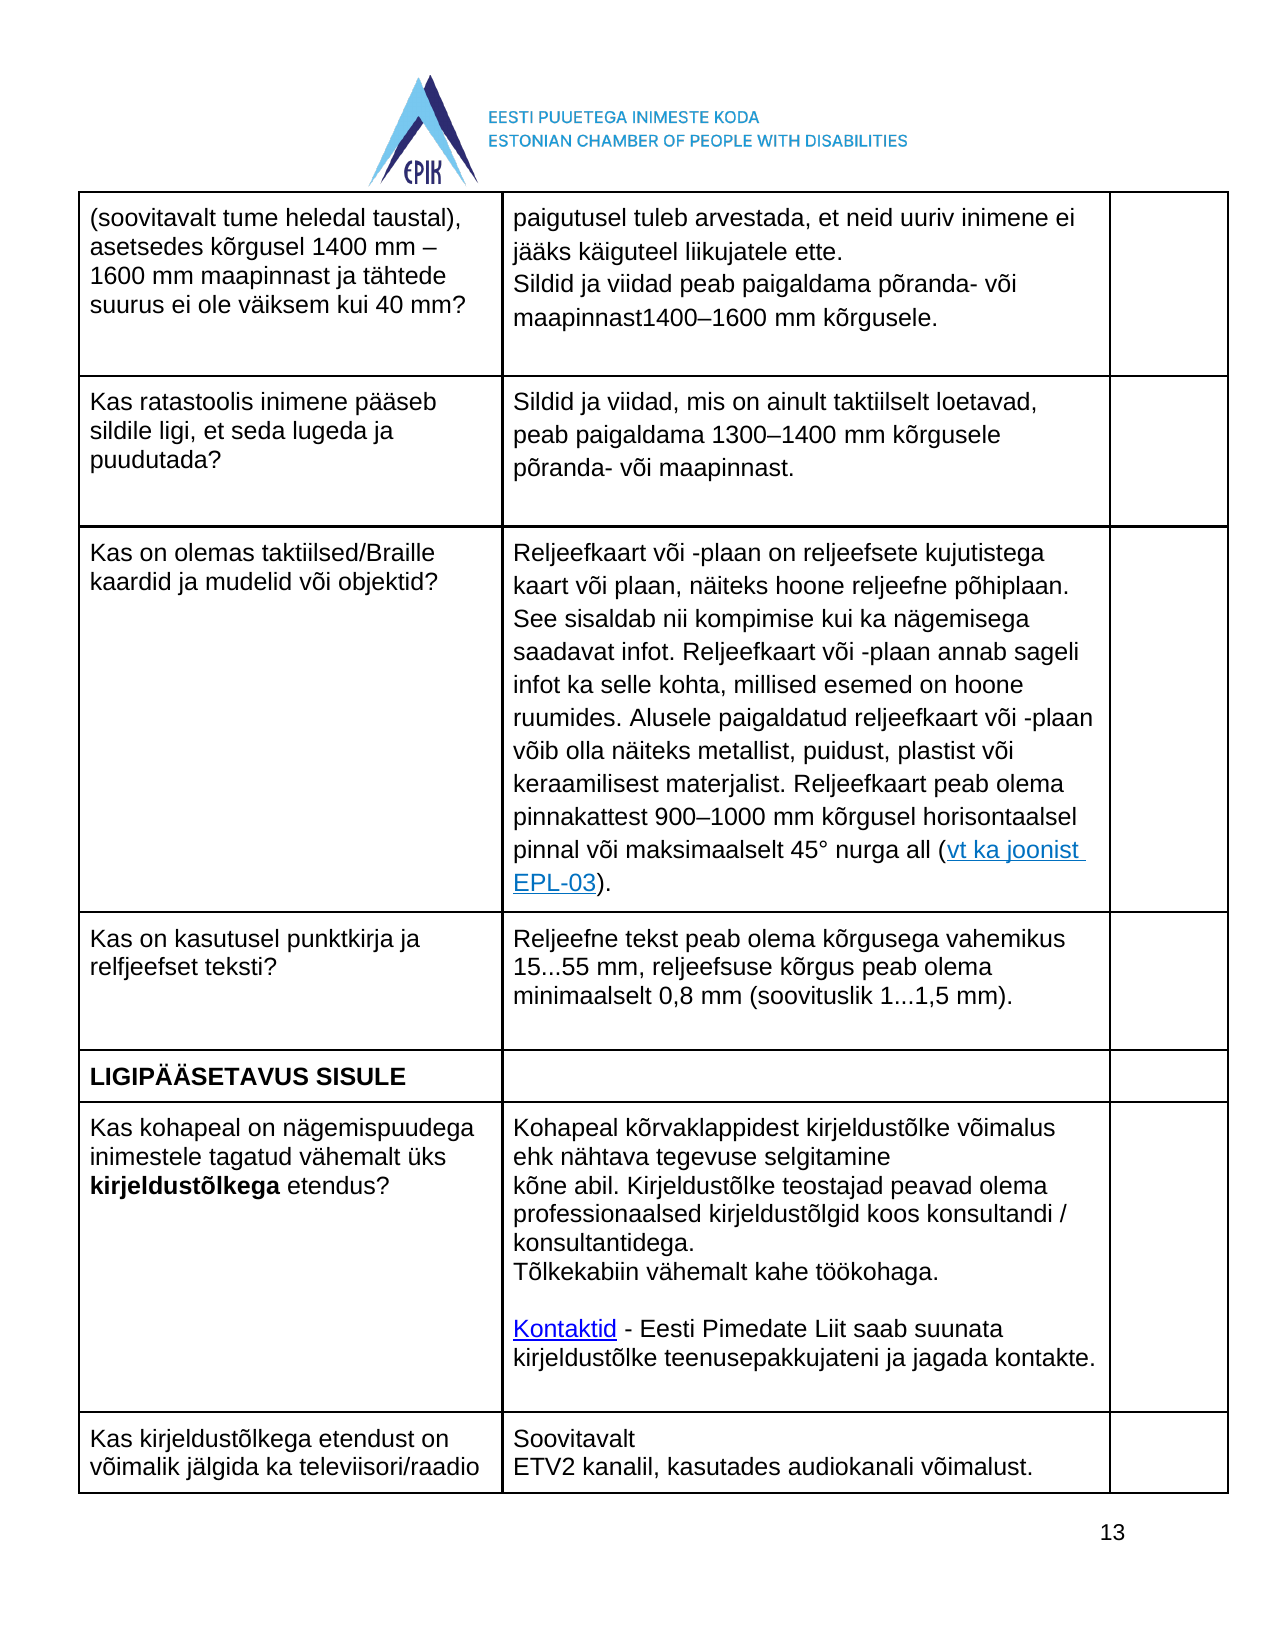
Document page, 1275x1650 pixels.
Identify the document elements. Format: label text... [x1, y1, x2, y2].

table_cell Kas kirjeldustõlkega etendust on võimalik jälgida ka televiisori/raadio vahendusel? [80, 1413, 501, 1492]
table_cell [1111, 528, 1227, 911]
table_cell Soovitavalt ETV2 kanalil, kasutades audiokanali võimalust. [504, 1413, 1109, 1492]
table_cell Reljeefkaart või -plaan on reljeefsete kujutistega kaart või plaan, näiteks hoone reljeefne põhiplaan. See sisaldab nii kompimise kui ka nägemisega saadavat infot. Reljeefkaart või -plaan annab sageli infot ka selle kohta, millised esemed on hoone ruumides. Alusele paigaldatud reljeefkaart või -plaan võib olla näiteks metallist, puidust, plastist või keraamilisest materjalist. Reljeefkaart peab olema pinnakattest 900–1000 mm kõrgusel horisontaalsel pinnal või maksimaalselt 45° nurga all (vt ka joonist EPL-03). [504, 528, 1109, 911]
table_cell Kas ratastoolis inimene pääseb sildile ligi, et seda lugeda ja puudutada? [80, 377, 501, 525]
table_cell [1111, 1103, 1227, 1411]
table_cell [1111, 1051, 1227, 1101]
table_cell Kas on kasutusel punktkirja ja relfjeefset teksti? [80, 913, 501, 1049]
table_cell Kohapeal kõrvaklappidest kirjeldustõlke võimalus ehk nähtava tegevuse selgitamine kõne abil. Kirjeldustõlke teostajad peavad olema professionaalsed kirjeldustõlgid koos konsultandi / konsultantidega. Tõlkekabiin vähemalt kahe töökohaga. Kontaktid - Eesti Pimedate Liit saab suunata kirjeldustõlke teenusepakkujateni ja jagada kontakte. [504, 1103, 1109, 1411]
table_cell [1111, 377, 1227, 525]
table_cell [1111, 1413, 1227, 1492]
table_cell [1111, 193, 1227, 375]
table_cell [504, 1051, 1109, 1101]
table_cell Kas on olemas taktiilsed/Braille kaardid ja mudelid või objektid? [80, 528, 501, 911]
table_cell LIGIPÄÄSETAVUS SISULE [80, 1051, 501, 1101]
table_cell [1111, 913, 1227, 1049]
table_cell Kas kohapeal on nägemispuudega inimestele tagatud vähemalt üks kirjeldustõlkega etendus? [80, 1103, 501, 1411]
table_cell Reljeefne tekst peab olema kõrgusega vahemikus 15...55 mm, reljeefsuse kõrgus peab olema minimaalselt 0,8 mm (soovituslik 1...1,5 mm). [504, 913, 1109, 1049]
table_cell Sildid ja viidad, mis on ainult taktiilselt loetavad, peab paigaldama 1300–1400 mm kõrgusele põranda- või maapinnast. [504, 377, 1109, 525]
picture [368, 75, 907, 187]
